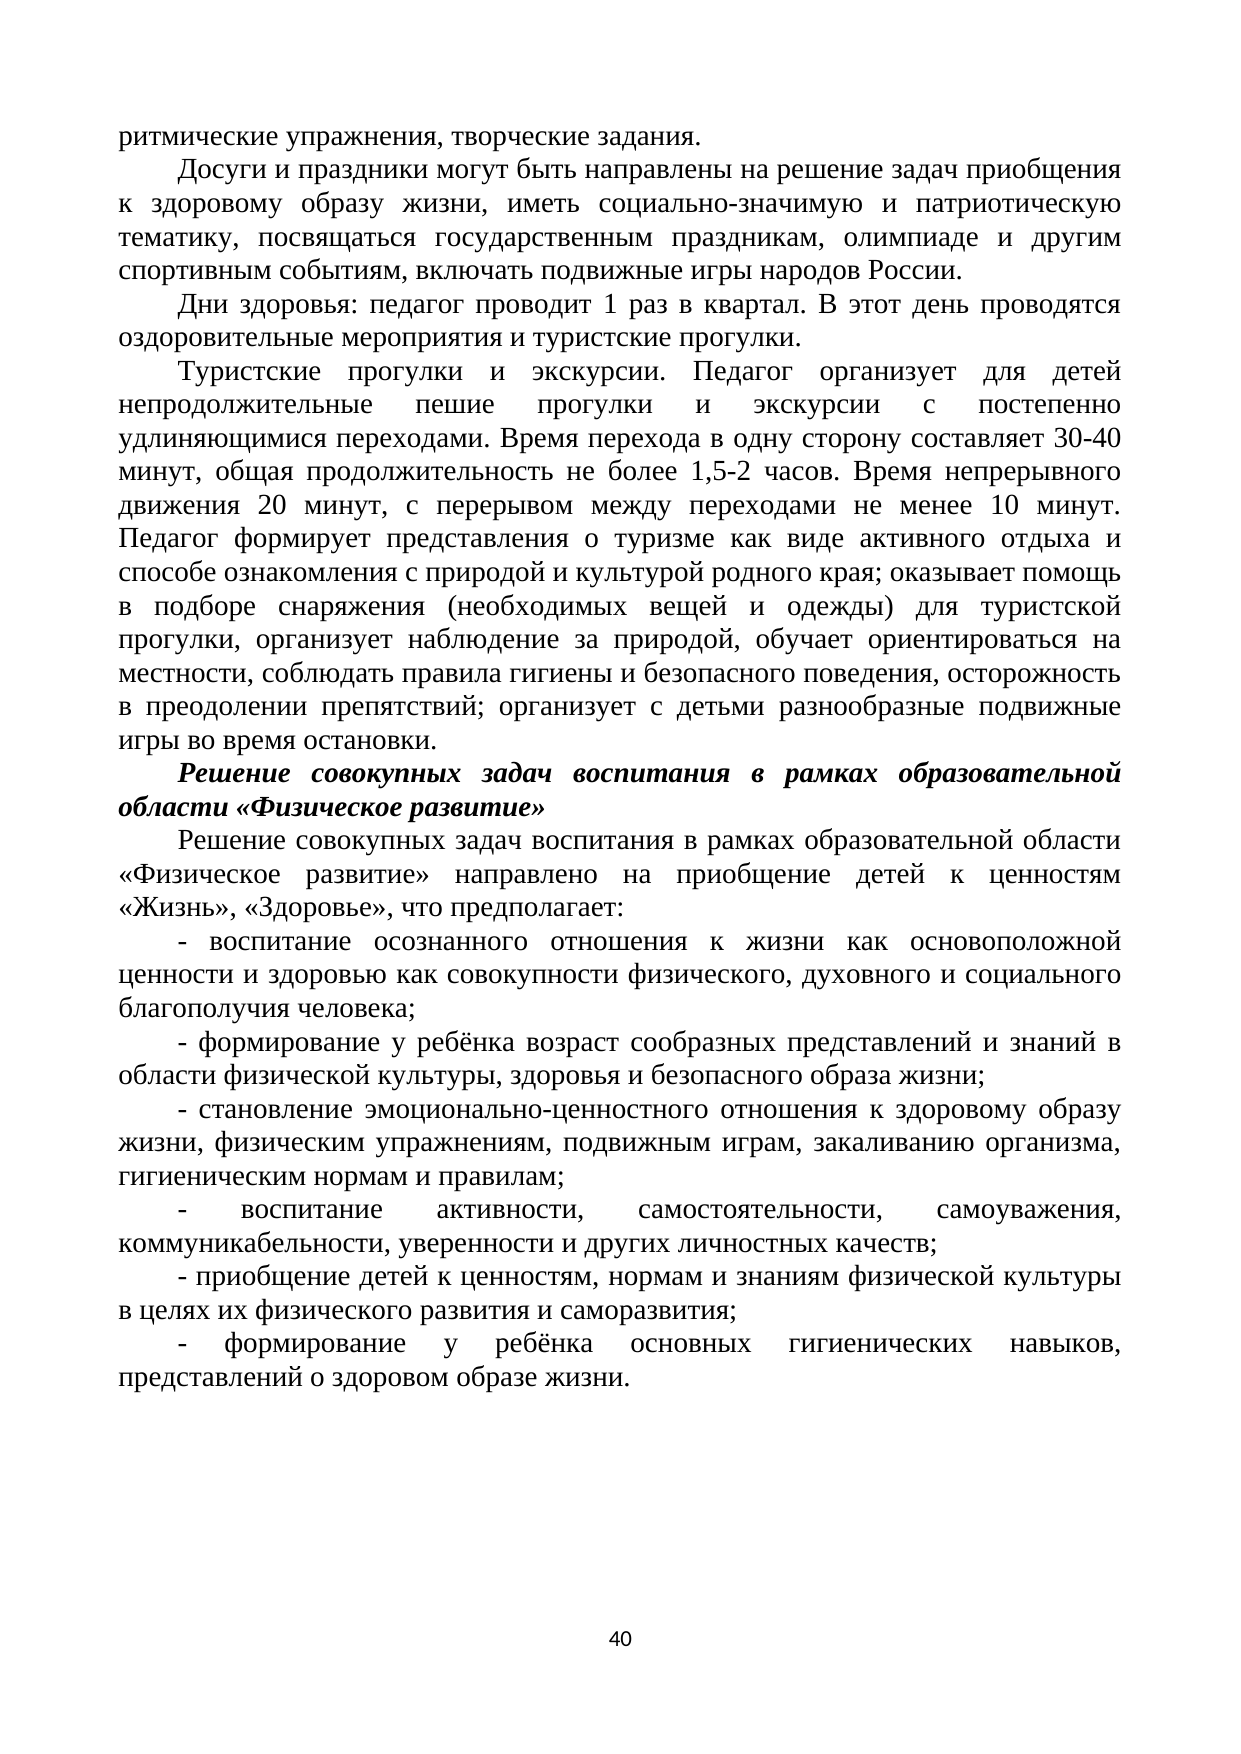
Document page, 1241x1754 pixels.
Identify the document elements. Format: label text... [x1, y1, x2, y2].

text - воспитание активности, самостоятельности, самоуважения, коммуникабельности, уверенности и других личностных качеств; [118, 1191, 1122, 1258]
text Досуги и праздники могут быть направлены на решение задач приобщения к здоровому образу жизни, иметь социально-значимую и патриотическую тематику, посвящаться государственным праздникам, олимпиаде и другим спортивным событиям, включать подвижные игры народов России. [118, 152, 1122, 286]
text - формирование у ребёнка возраст сообразных представлений и знаний в области физической культуры, здоровья и безопасного образа жизни; [118, 1024, 1122, 1091]
text - воспитание осознанного отношения к жизни как основоположной ценности и здоровью как совокупности физического, духовного и социального благополучия человека; [118, 923, 1122, 1024]
text - становление эмоционально-ценностного отношения к здоровому образу жизни, физическим упражнениям, подвижным играм, закаливанию организма, гигиеническим нормам и правилам; [118, 1091, 1122, 1191]
text - формирование у ребёнка основных гигиенических навыков, представлений о здоровом образе жизни. [118, 1326, 1122, 1393]
text Туристские прогулки и экскурсии. Педагог организует для детей непродолжительные пешие прогулки и экскурсии с постепенно удлиняющимися переходами. Время перехода в одну сторону составляет 30-40 минут, общая продолжительность не более 1,5-2 часов. Время непрерывного движения 20 минут, с перерывом между переходами не менее 10 минут. Педагог формирует представления о туризме как виде активного отдыха и способе ознакомления с природой и культурой родного края; оказывает помощь в подборе снаряжения (необходимых вещей и одежды) для туристской прогулки, организует наблюдение за природой, обучает ориентироваться на местности, соблюдать правила гигиены и безопасного поведения, осторожность в преодолении препятствий; организует с детьми разнообразные подвижные игры во время остановки. [118, 353, 1122, 755]
text Решение совокупных задач воспитания в рамках образовательной области «Физическое развитие» [118, 755, 1122, 822]
text - приобщение детей к ценностям, нормам и знаниям физической культуры в целях их физического развития и саморазвития; [118, 1258, 1122, 1326]
text Дни здоровья: педагог проводит 1 раз в квартал. В этот день проводятся оздоровительные мероприятия и туристские прогулки. [118, 286, 1122, 353]
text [118, 118, 1122, 152]
text Решение совокупных задач воспитания в рамках образовательной области «Физическое развитие» направлено на приобщение детей к ценностям «Жизнь», «Здоровье», что предполагает: [118, 822, 1122, 923]
